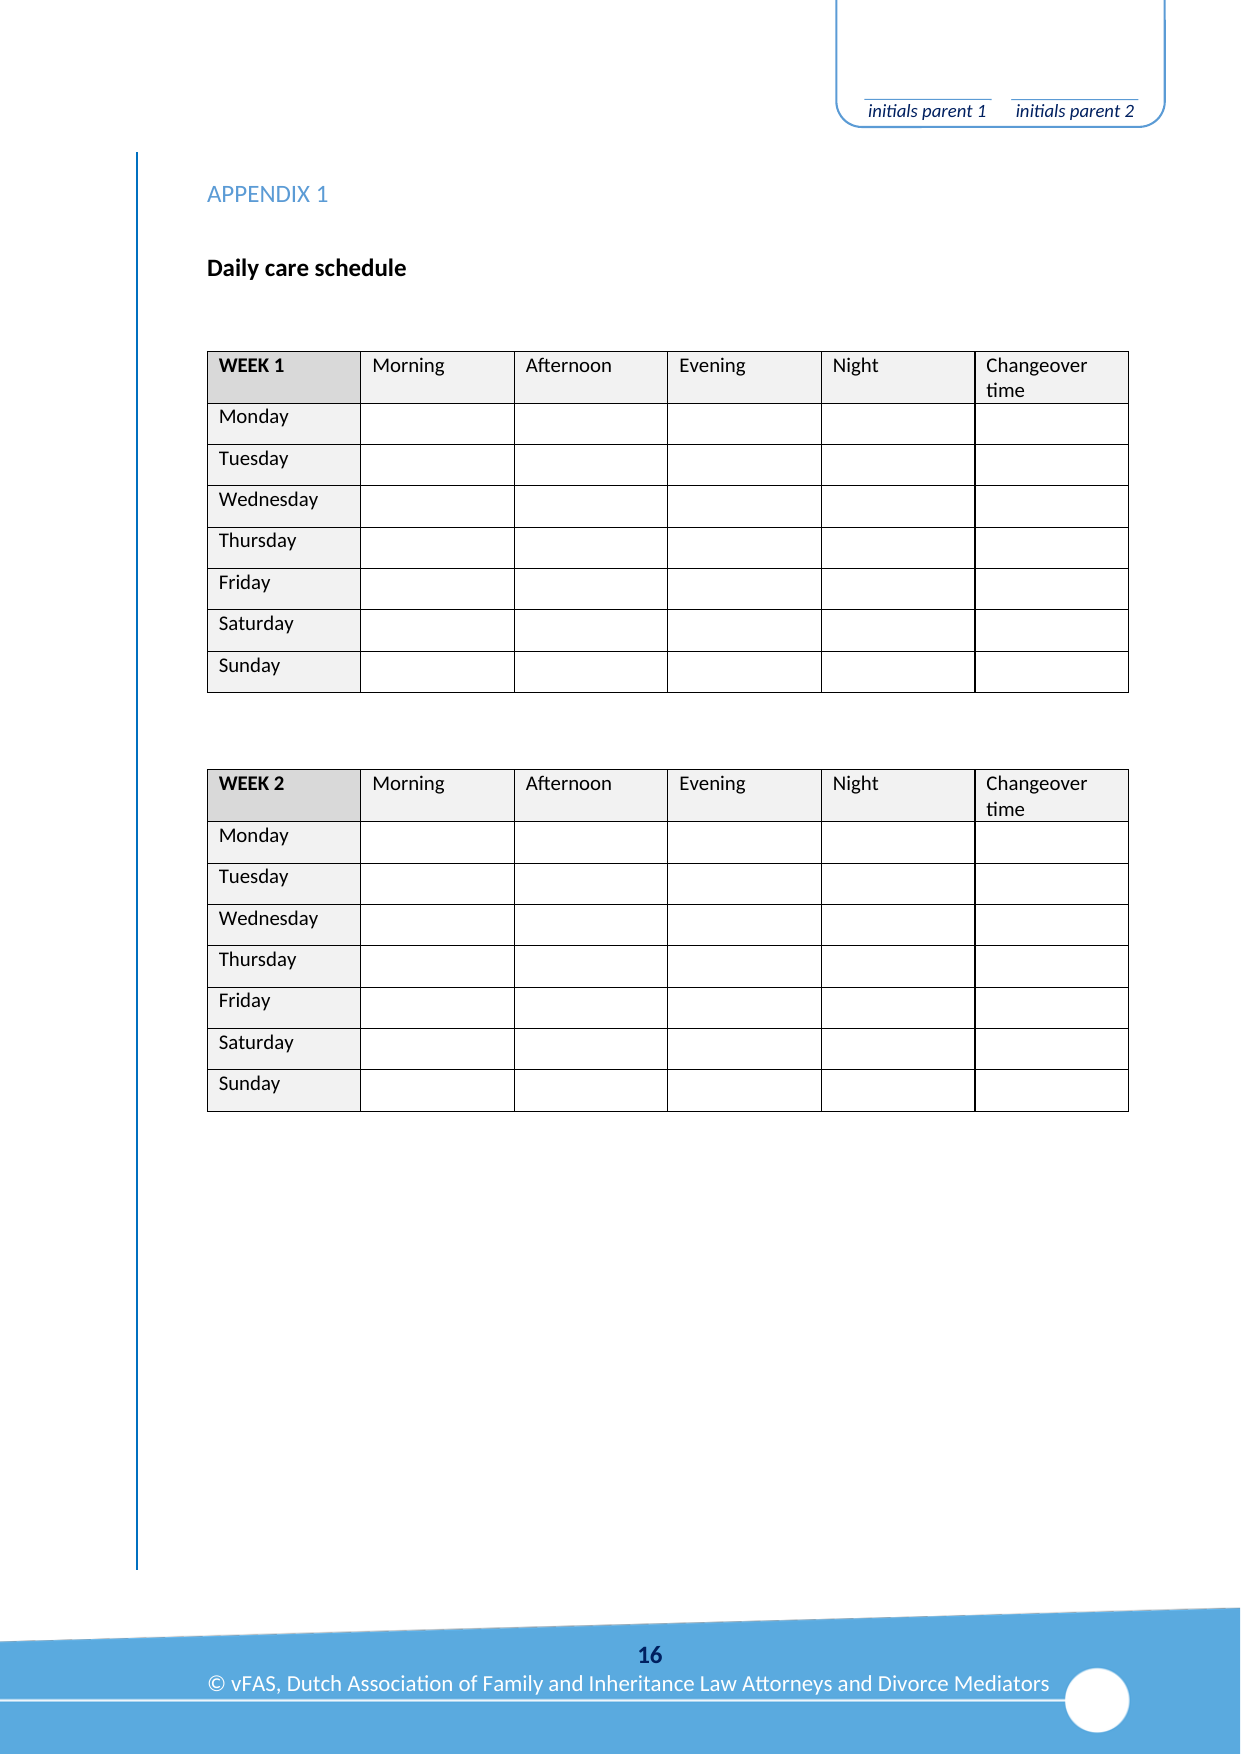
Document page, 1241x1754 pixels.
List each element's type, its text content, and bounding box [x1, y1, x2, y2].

table_cell [361, 864, 514, 904]
table_cell [976, 864, 1128, 904]
table_cell [361, 988, 514, 1028]
picture [0, 2, 1241, 1754]
table_cell [668, 822, 821, 863]
table_cell [822, 652, 974, 692]
table_cell [515, 610, 667, 651]
table_cell [976, 905, 1128, 945]
table_cell [976, 445, 1128, 485]
table_cell [976, 404, 1128, 444]
table_cell Wednesday [208, 905, 360, 945]
table_cell [361, 1029, 514, 1069]
table_cell [515, 486, 667, 527]
table_header Afternoon [515, 352, 667, 403]
table_cell [515, 445, 667, 485]
table_cell [668, 404, 821, 444]
table_cell [361, 610, 514, 651]
table_header Night [822, 770, 974, 821]
table_cell [976, 610, 1128, 651]
table_cell [668, 569, 821, 609]
table_cell [515, 822, 667, 863]
table_cell [361, 404, 514, 444]
table_cell Tuesday [208, 864, 360, 904]
table_cell [361, 652, 514, 692]
table_cell [361, 569, 514, 609]
table_cell [361, 445, 514, 485]
table_cell [822, 988, 974, 1028]
table_cell [361, 822, 514, 863]
table_cell [515, 864, 667, 904]
table_cell [361, 486, 514, 527]
table_header WEEK 1 [208, 352, 360, 403]
table_cell [976, 528, 1128, 568]
table_cell [822, 822, 974, 863]
table_cell [515, 652, 667, 692]
table_cell Thursday [208, 946, 360, 987]
table_cell [515, 946, 667, 987]
table_cell [361, 528, 514, 568]
table_cell Saturday [208, 610, 360, 651]
table_cell Sunday [208, 1070, 360, 1111]
table_cell [668, 1029, 821, 1069]
table_cell [668, 445, 821, 485]
table_cell [668, 988, 821, 1028]
table_cell [361, 905, 514, 945]
table_cell [976, 1070, 1128, 1111]
table_cell [515, 988, 667, 1028]
table_cell [976, 822, 1128, 863]
table_cell [515, 905, 667, 945]
table_cell [515, 1029, 667, 1069]
table_cell [822, 486, 974, 527]
table_cell Thursday [208, 528, 360, 568]
subtitle Daily care schedule [207, 252, 1092, 282]
table_header Morning [361, 352, 514, 403]
table_cell Friday [208, 988, 360, 1028]
table_cell [976, 486, 1128, 527]
table_cell [822, 1070, 974, 1111]
table_cell [822, 445, 974, 485]
table_cell Sunday [208, 652, 360, 692]
subtitle APPENDIX 1 [207, 178, 1092, 209]
table_cell Tuesday [208, 445, 360, 485]
table_cell Friday [208, 569, 360, 609]
table_cell [976, 1029, 1128, 1069]
table_cell [361, 1070, 514, 1111]
table_cell [668, 905, 821, 945]
table_header Evening [668, 770, 821, 821]
table_cell Monday [208, 404, 360, 444]
table_header Changeover time [976, 770, 1128, 821]
table_cell [976, 988, 1128, 1028]
table_cell [668, 652, 821, 692]
table_cell [822, 610, 974, 651]
table_cell [976, 652, 1128, 692]
table_cell Monday [208, 822, 360, 863]
table_cell [668, 946, 821, 987]
table_cell [822, 905, 974, 945]
table_cell [976, 946, 1128, 987]
table_cell [515, 1070, 667, 1111]
table_cell [515, 528, 667, 568]
table_cell [668, 610, 821, 651]
table_header Morning [361, 770, 514, 821]
table_header Evening [668, 352, 821, 403]
table_cell [976, 569, 1128, 609]
table_cell [515, 404, 667, 444]
table_cell [822, 404, 974, 444]
table_cell [668, 486, 821, 527]
table_cell [822, 1029, 974, 1069]
table_cell Saturday [208, 1029, 360, 1069]
table_cell [822, 569, 974, 609]
table_cell [822, 528, 974, 568]
table_cell [668, 1070, 821, 1111]
table_header Night [822, 352, 974, 403]
table_cell [361, 946, 514, 987]
table_cell [515, 569, 667, 609]
table_header WEEK 2 [208, 770, 360, 821]
table_header Changeover time [976, 352, 1128, 403]
table_cell [822, 946, 974, 987]
table_cell [668, 528, 821, 568]
table_cell [822, 864, 974, 904]
table_cell Wednesday [208, 486, 360, 527]
table_cell [668, 864, 821, 904]
table_header Afternoon [515, 770, 667, 821]
